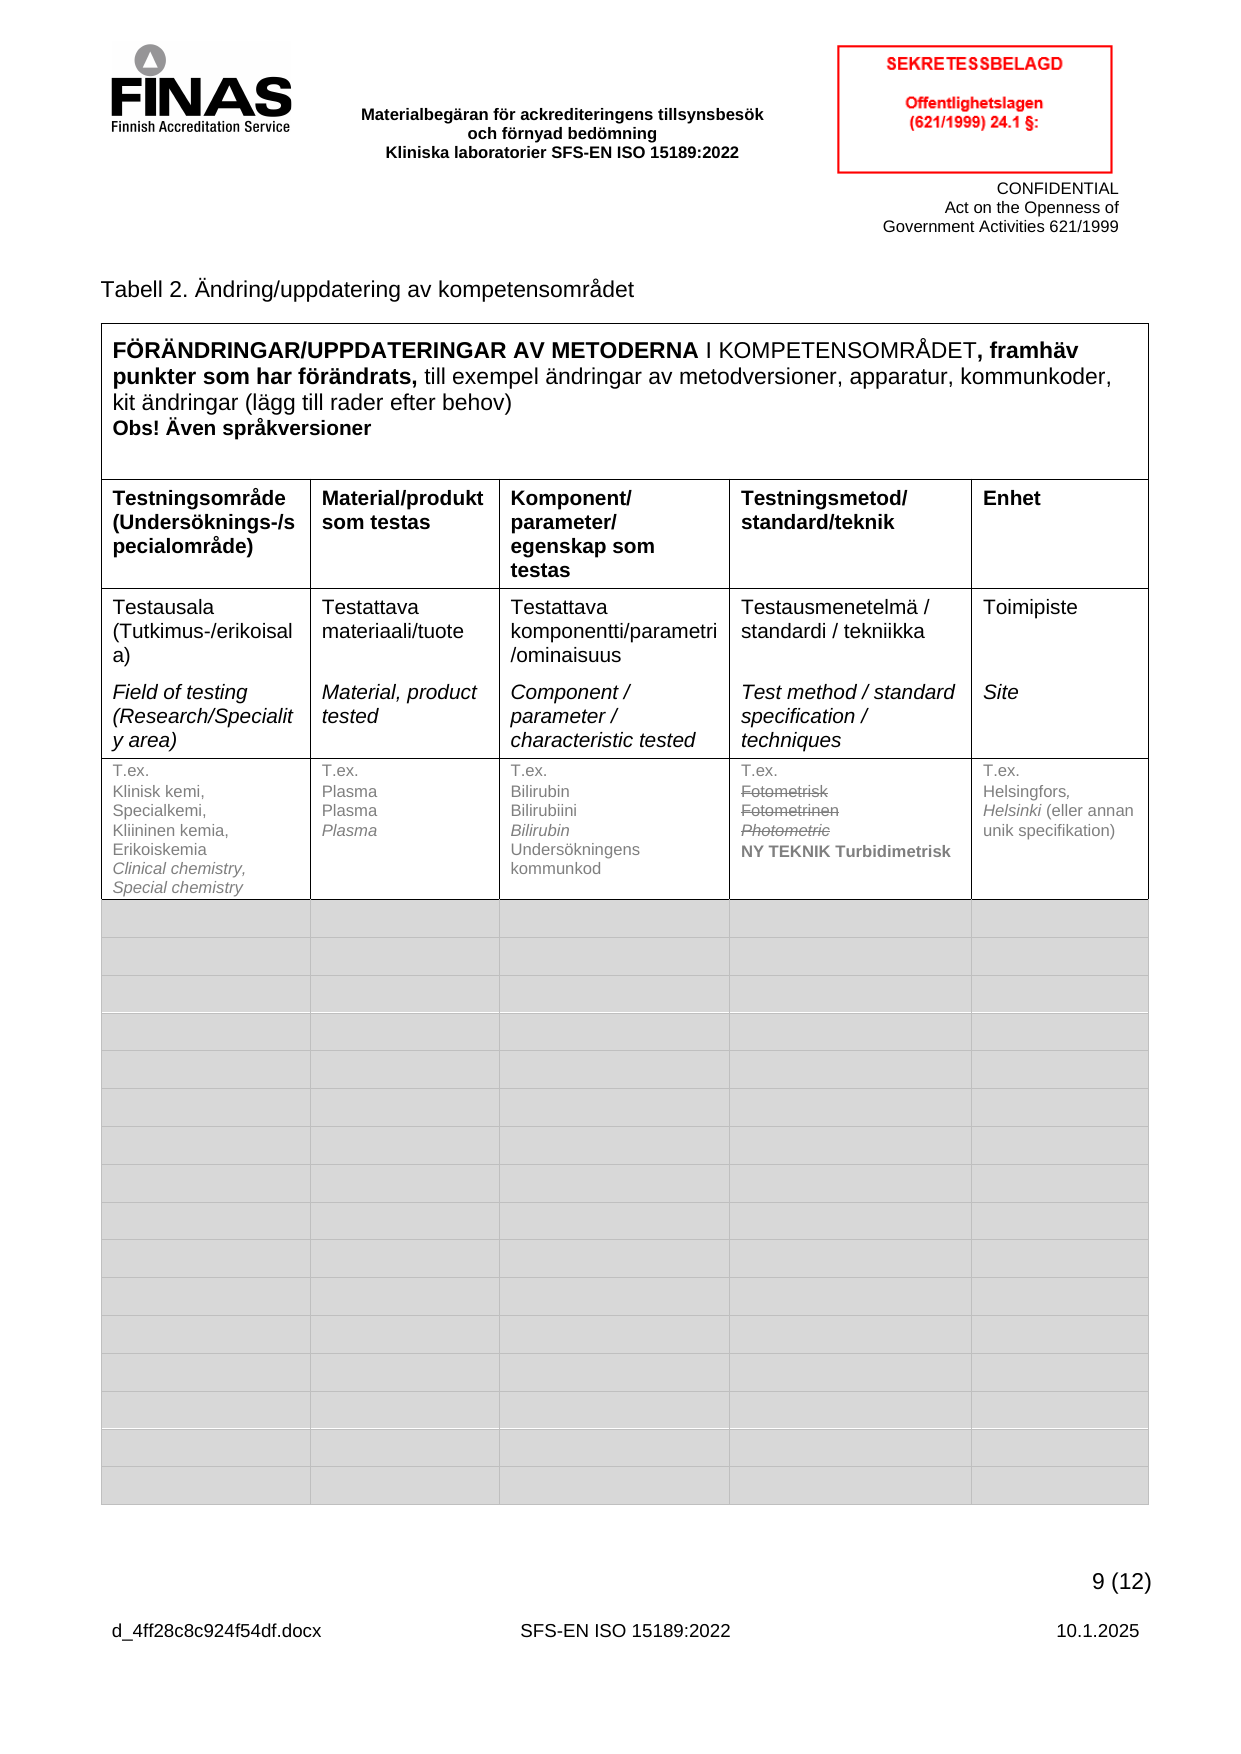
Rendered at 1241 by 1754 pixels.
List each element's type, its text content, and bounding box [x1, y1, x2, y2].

table_cell [500, 976, 729, 1012]
picture [111, 41, 292, 132]
table_cell [730, 1203, 971, 1239]
table_cell [972, 1316, 1148, 1353]
table_cell [730, 1127, 971, 1164]
table_cell [311, 1278, 499, 1315]
table_cell [311, 1051, 499, 1088]
table_cell [102, 1014, 310, 1050]
table_header FÖRÄNDRINGAR/UPPDATERINGAR AV METODERNA I KOMPETENSOMRÅDET, framhäv punkter som har förändrats, till exempel ändringar av metodversioner, apparatur, kommunkoder, kit ändringar (lägg till rader efter behov) Obs! Även språkversioner [102, 324, 1148, 478]
table_cell [730, 1430, 971, 1466]
table_cell T.ex. Plasma Plasma Plasma [311, 759, 499, 899]
table_cell [500, 1165, 729, 1202]
table_cell T.ex. Fotometrisk Fotometrinen Photometric NY TEKNIK Turbidimetrisk [730, 759, 971, 899]
table_cell [730, 1089, 971, 1126]
table_cell [500, 1354, 729, 1391]
text Tabell 2. Ändring/uppdatering av kompetensområdet [100, 276, 1152, 302]
table_cell [972, 900, 1148, 937]
table_cell [311, 938, 499, 975]
table_cell [311, 1430, 499, 1466]
table_cell [972, 1127, 1148, 1164]
table_cell [102, 1392, 310, 1428]
table_cell [102, 1165, 310, 1202]
table_cell Testningsområde (Undersöknings-/specialområde) [102, 480, 310, 588]
table_cell T.ex. Bilirubin Bilirubiini Bilirubin Undersökningens kommunkod [500, 759, 729, 899]
table_cell [500, 1240, 729, 1277]
table_cell [311, 1467, 499, 1504]
table_cell [972, 1203, 1148, 1239]
table_cell [972, 1278, 1148, 1315]
table_cell Testattava komponentti/parametri/ominaisuus [500, 589, 729, 673]
table_cell [972, 1392, 1148, 1428]
table_cell [972, 1165, 1148, 1202]
table_cell [311, 1354, 499, 1391]
table_cell [972, 938, 1148, 975]
table_cell [972, 1354, 1148, 1391]
picture [832, 41, 1119, 179]
table_cell [500, 900, 729, 937]
table_cell [500, 1089, 729, 1126]
table_cell [500, 1051, 729, 1088]
table_cell Enhet [972, 480, 1148, 588]
table_cell Material/produkt som testas [311, 480, 499, 588]
table_cell [311, 1014, 499, 1050]
table_cell [500, 1467, 729, 1504]
table_cell [311, 1392, 499, 1428]
table_cell [500, 1014, 729, 1050]
table_cell [102, 1430, 310, 1466]
table_cell [500, 1278, 729, 1315]
table_cell [730, 1392, 971, 1428]
table_cell [972, 1240, 1148, 1277]
table_cell [730, 1278, 971, 1315]
table_cell [102, 1240, 310, 1277]
table_cell [102, 1354, 310, 1391]
table_cell [500, 1127, 729, 1164]
table_cell Testausmenetelmä / standardi / tekniikka [730, 589, 971, 673]
table_cell [730, 938, 971, 975]
table_cell [972, 1467, 1148, 1504]
table_cell Material, product tested [311, 673, 499, 758]
table_cell [311, 900, 499, 937]
table_cell [730, 1240, 971, 1277]
table_cell [500, 938, 729, 975]
table_cell [730, 1014, 971, 1050]
table_cell [730, 1165, 971, 1202]
table_cell [311, 976, 499, 1012]
table_cell [311, 1316, 499, 1353]
table_cell T.ex. Helsingfors, Helsinki (eller annan unik specifikation) [972, 759, 1148, 899]
table_cell [730, 1051, 971, 1088]
table_cell [730, 900, 971, 937]
table_cell Testattava materiaali/tuote [311, 589, 499, 673]
table_cell Field of testing (Research/Speciality area) [102, 673, 310, 758]
table_cell [102, 1089, 310, 1126]
table_cell [500, 1392, 729, 1428]
table_cell [500, 1430, 729, 1466]
table_cell [972, 1014, 1148, 1050]
table_cell Site [972, 673, 1148, 758]
table_cell Testningsmetod/ standard/teknik [730, 480, 971, 588]
table_cell [972, 1051, 1148, 1088]
table_cell [102, 1051, 310, 1088]
table_cell Component / parameter / characteristic tested [500, 673, 729, 758]
table_cell [972, 1089, 1148, 1126]
table_cell Test method / standard specification / techniques [730, 673, 971, 758]
table_cell Komponent/ parameter/ egenskap som testas [500, 480, 729, 588]
table_cell [730, 1316, 971, 1353]
table_cell [311, 1240, 499, 1277]
table_cell [311, 1127, 499, 1164]
table_cell [730, 976, 971, 1012]
table_cell [311, 1089, 499, 1126]
table_cell [500, 1316, 729, 1353]
table_cell [102, 1467, 310, 1504]
table_cell [500, 1203, 729, 1239]
table_cell [311, 1203, 499, 1239]
table_cell [102, 900, 310, 937]
table_cell Toimipiste [972, 589, 1148, 673]
table_cell [730, 1467, 971, 1504]
table_cell [972, 1430, 1148, 1466]
table_cell [102, 1316, 310, 1353]
table_cell T.ex. Klinisk kemi, Specialkemi, Kliininen kemia, Erikoiskemia Clinical chemistry, Special chemistry [102, 759, 310, 899]
table_cell [102, 938, 310, 975]
table_cell [311, 1165, 499, 1202]
table_cell Testausala (Tutkimus-/erikoisala) [102, 589, 310, 673]
table_cell [102, 1278, 310, 1315]
table_cell [102, 976, 310, 1012]
table_cell [730, 1354, 971, 1391]
table_cell [102, 1203, 310, 1239]
table_cell [972, 976, 1148, 1012]
table_cell [102, 1127, 310, 1164]
